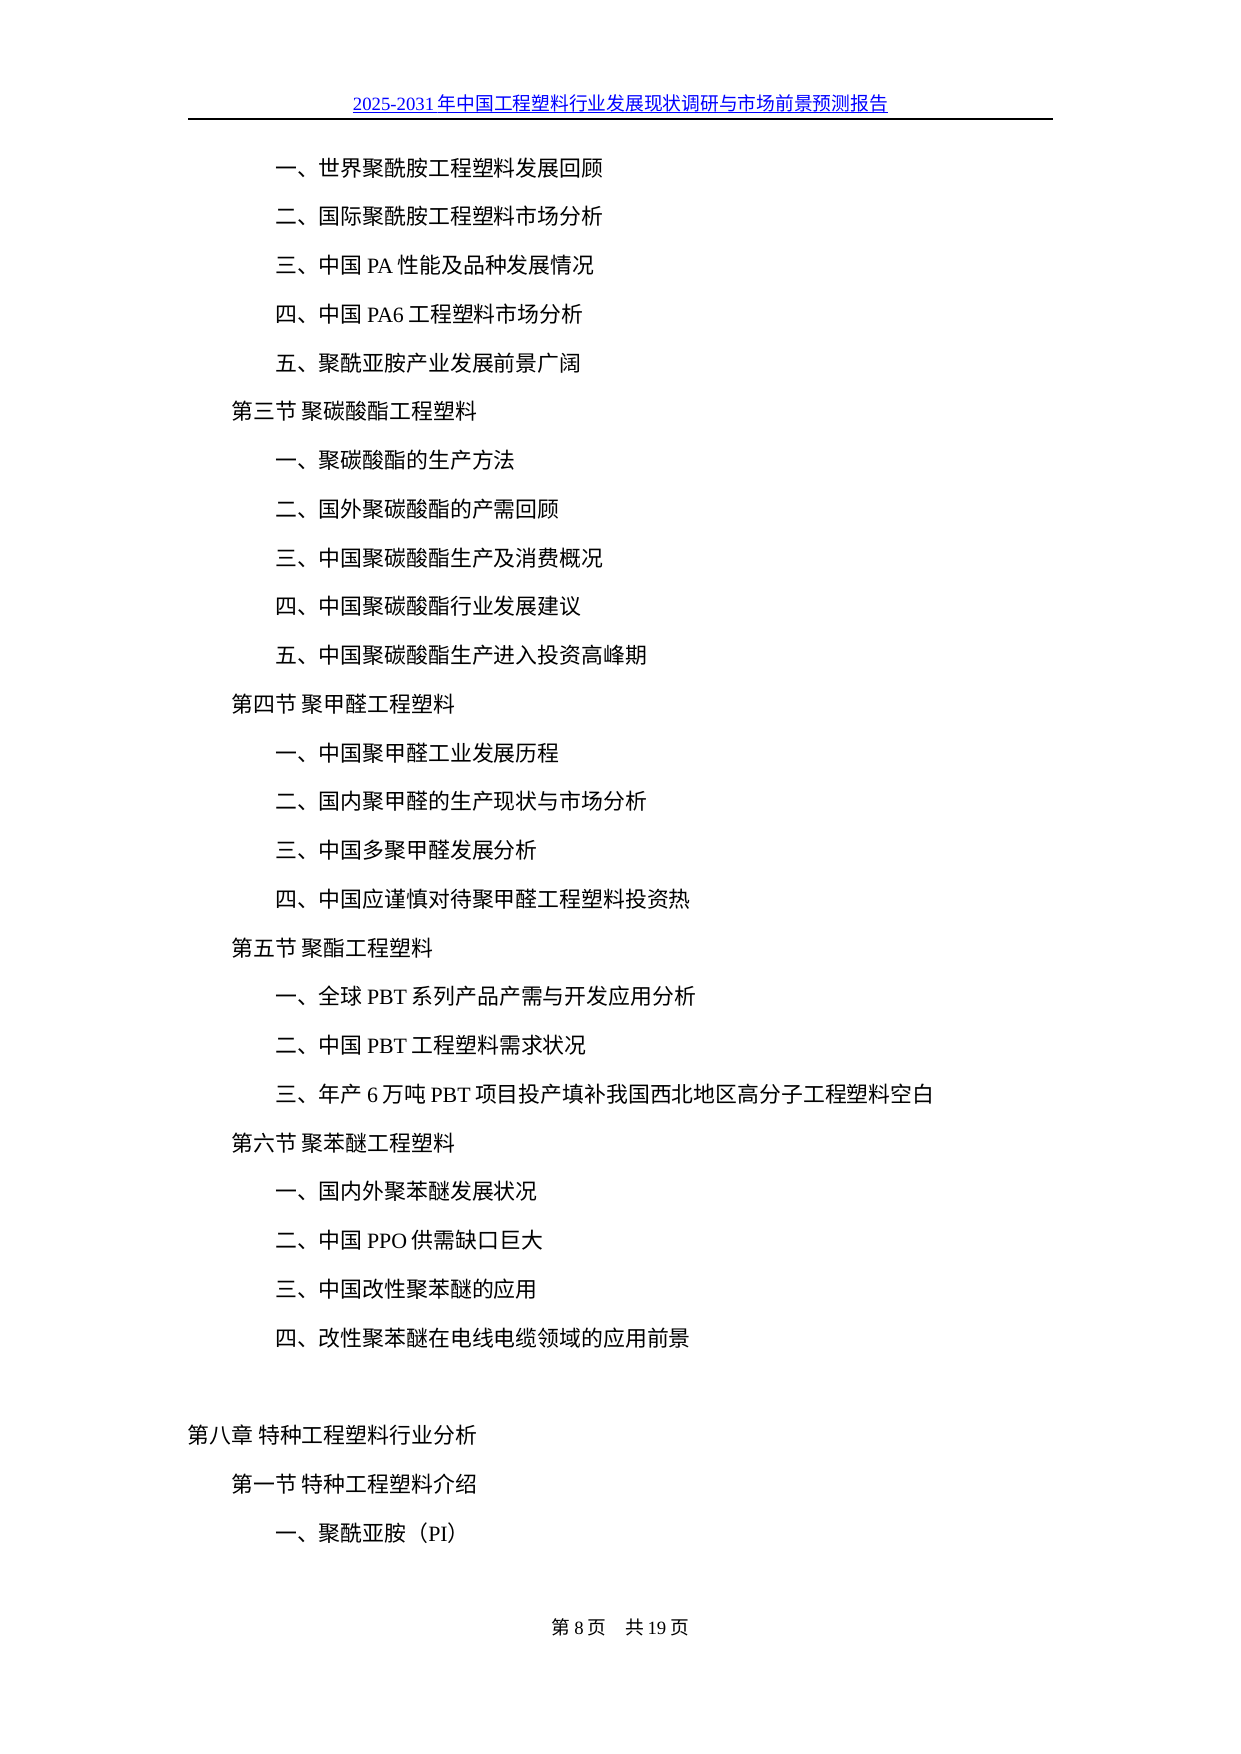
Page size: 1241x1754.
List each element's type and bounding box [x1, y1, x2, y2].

text [187, 150, 1053, 1548]
